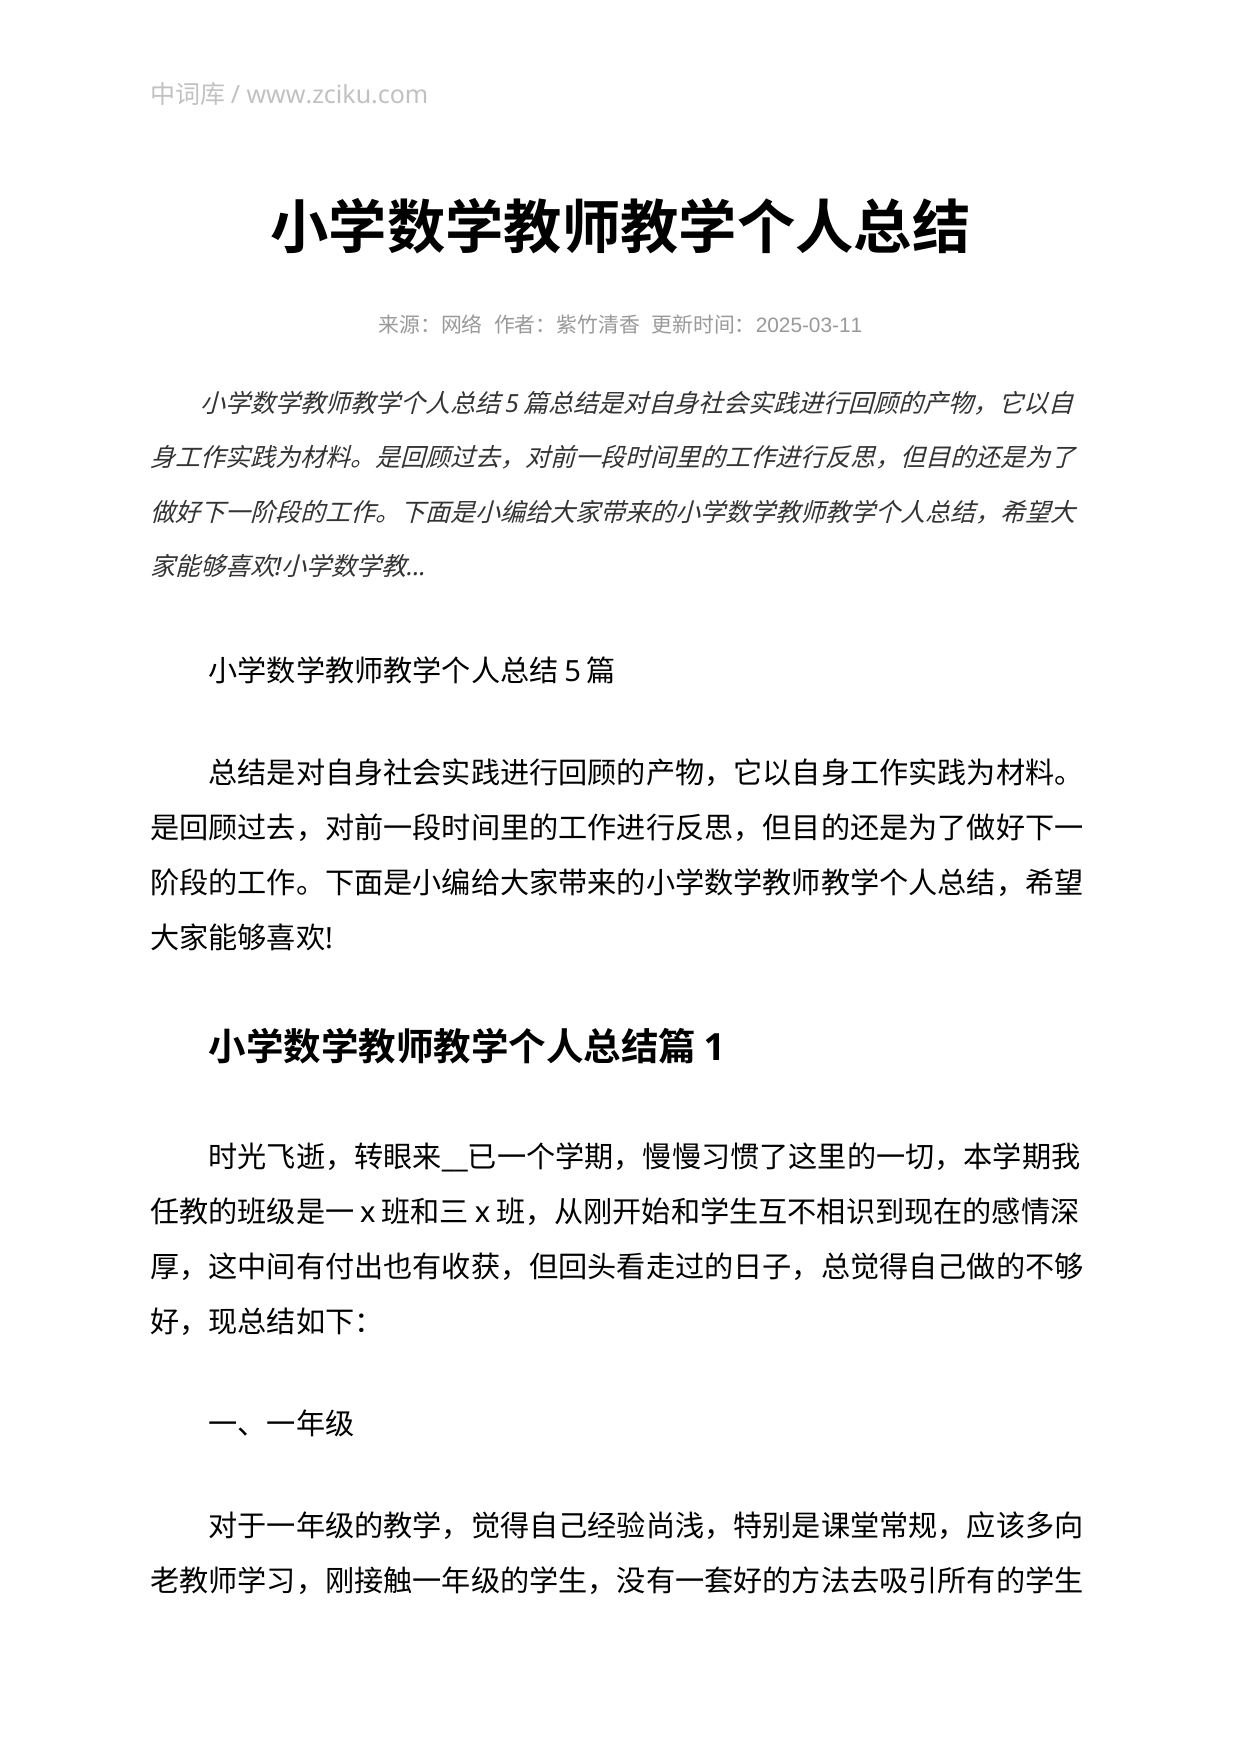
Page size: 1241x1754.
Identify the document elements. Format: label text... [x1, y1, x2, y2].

text 来源：网络 作者：紫竹清香 更新时间：2025-03-11 [150, 313, 1090, 337]
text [150, 1502, 1090, 1600]
text 时光飞逝，转眼来__已一个学期，慢慢习惯了这里的一切，本学期我任教的班级是一x班和三x班，从刚开始和学生互不相识到现在的感情深厚，这中间有付出也有收获，但回头看走过的日子，总觉得自己做的不够好，现总结如下： [150, 1134, 1090, 1341]
text 一、一年级 [150, 1401, 1090, 1443]
text 总结是对自身社会实践进行回顾的产物，它以自身工作实践为材料。是回顾过去，对前一段时间里的工作进行反思，但目的还是为了做好下一阶段的工作。下面是小编给大家带来的小学数学教师教学个人总结，希望大家能够喜欢! [150, 750, 1090, 957]
subtitle 小学数学教师教学个人总结 [150, 181, 1090, 266]
text 小学数学教师教学个人总结篇1 [150, 1016, 1090, 1071]
text 小学数学教师教学个人总结5篇总结是对自身社会实践进行回顾的产物，它以自身工作实践为材料。是回顾过去，对前一段时间里的工作进行反思，但目的还是为了做好下一阶段的工作。下面是小编给大家带来的小学数学教师教学个人总结，希望大家能够喜欢!小学数学教... [150, 383, 1090, 583]
text 小学数学教师教学个人总结5篇 [150, 648, 1090, 690]
